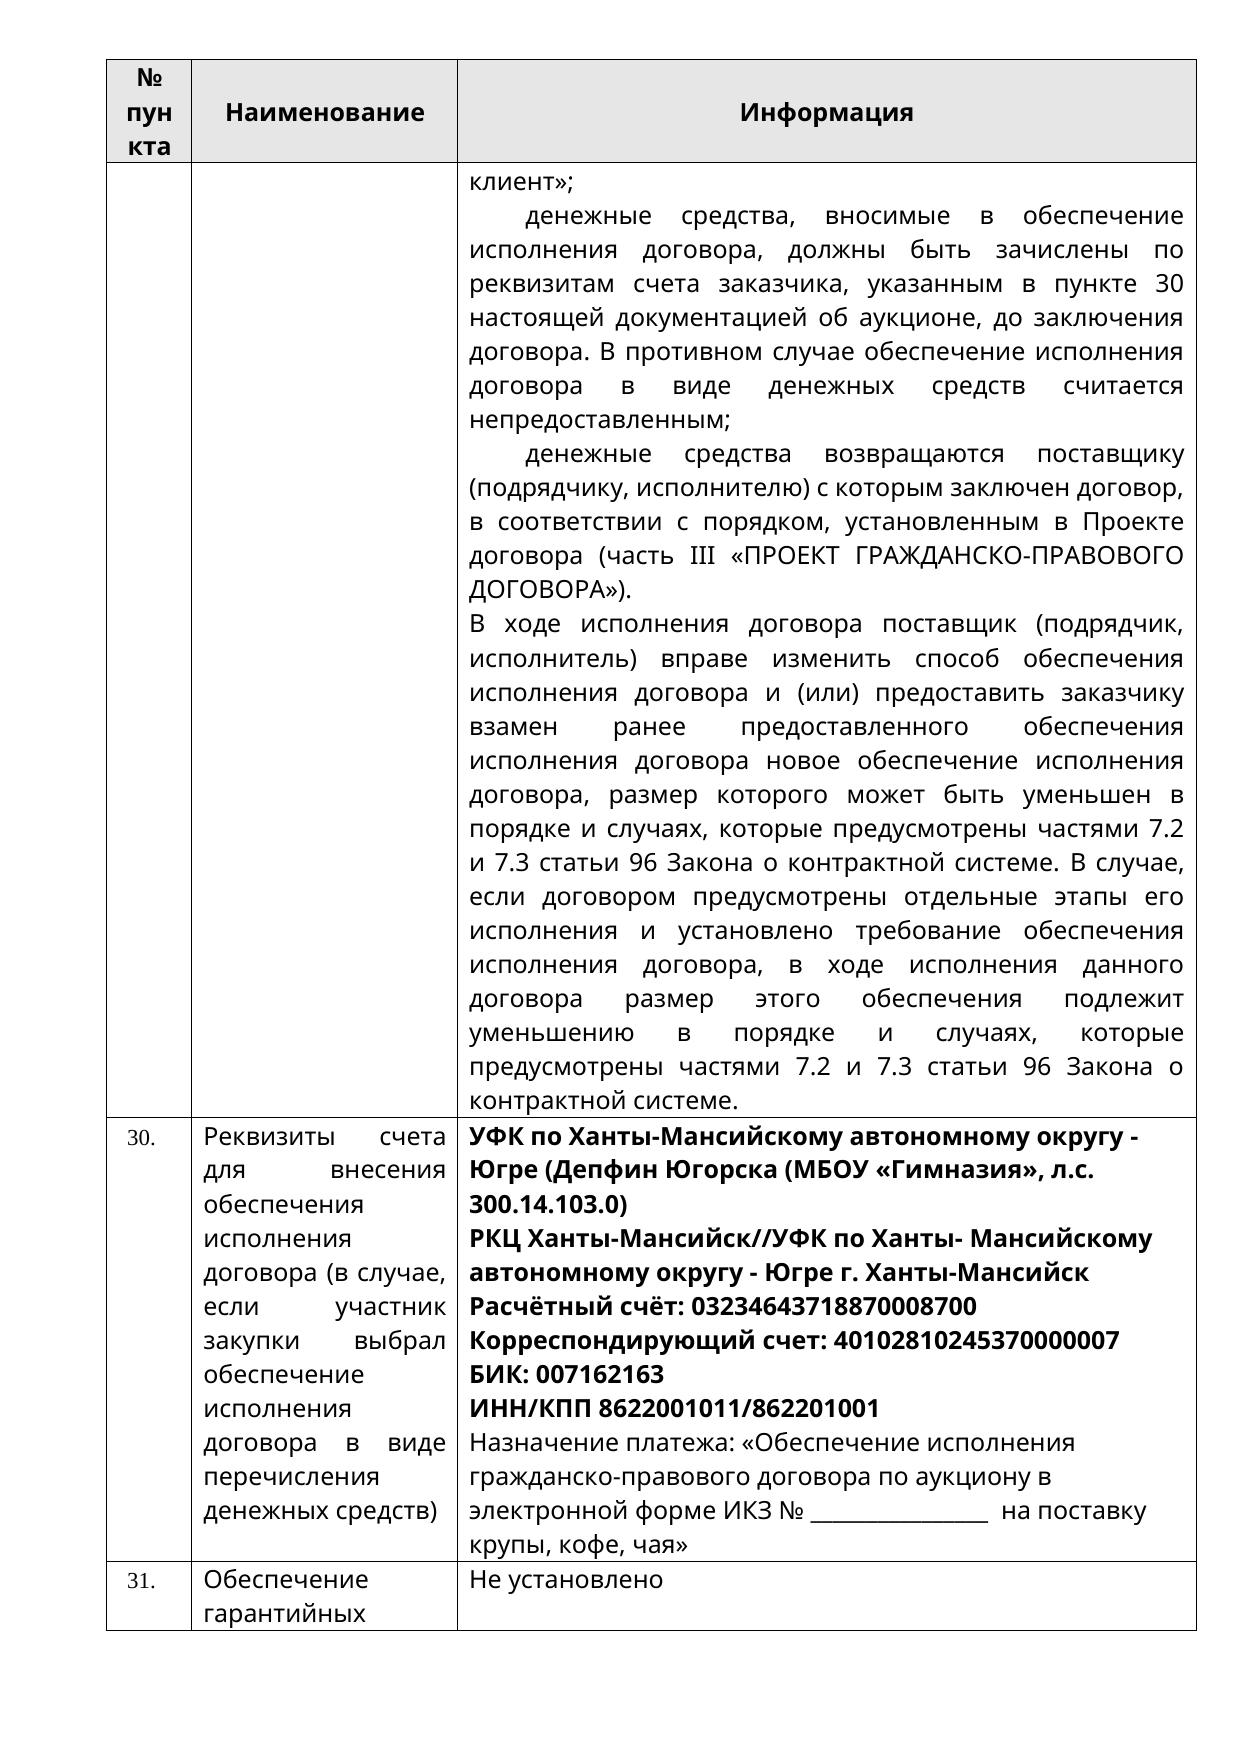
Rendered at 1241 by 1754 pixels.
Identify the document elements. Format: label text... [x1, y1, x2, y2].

table_cell [107, 1562, 191, 1630]
table_cell Реквизиты счета для внесения обеспечения исполнения договора (в случае, если участник закупки выбрал обеспечение исполнения договора в виде перечисления денежных средств) [192, 1118, 457, 1561]
table_header Наименование [192, 60, 457, 162]
table_cell [107, 1118, 191, 1561]
table_header № пункта [107, 60, 191, 162]
table_header Информация [458, 60, 1196, 162]
table_cell УФК по Ханты-Мансийскому автономному округу - Югре (Депфин Югорска (МБОУ «Гимназия», л.с. 300.14.103.0) РКЦ Ханты-Мансийск//УФК по Ханты- Мансийскому автономному округу - Югре г. Ханты-Мансийск Расчётный счёт: 03234643718870008700 Корреспондирующий счет: 40102810245370000007 БИК: 007162163 ИНН/КПП 8622001011/862201001 Назначение платежа: «Обеспечение исполнения гражданско-правового договора по аукциону в электронной форме ИКЗ № ________________ на поставку крупы, кофе, чая» [458, 1118, 1196, 1561]
table_cell Обеспечение гарантийных обязательств [192, 1562, 457, 1630]
table_cell [107, 163, 191, 1117]
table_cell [458, 163, 1196, 1117]
table_cell Не установлено [458, 1562, 1196, 1630]
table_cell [192, 163, 457, 1117]
